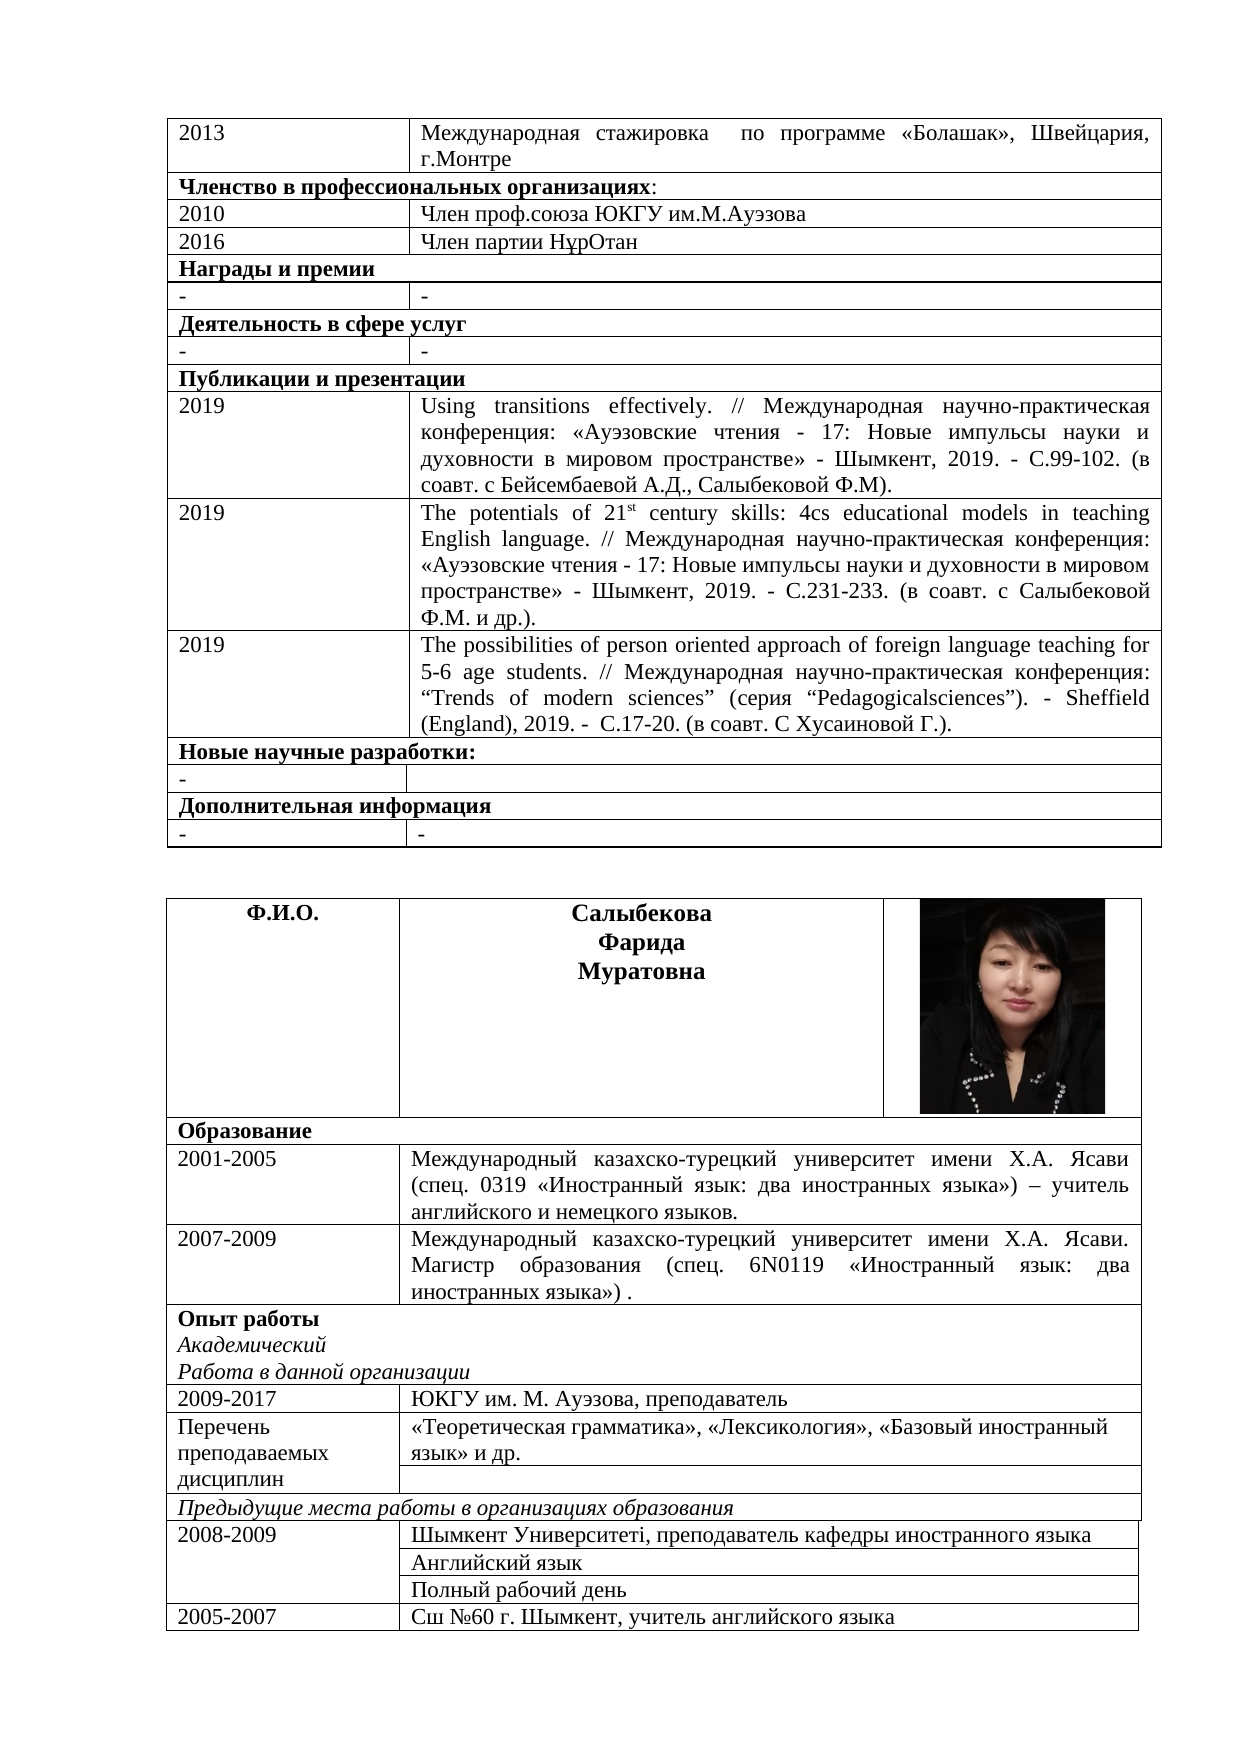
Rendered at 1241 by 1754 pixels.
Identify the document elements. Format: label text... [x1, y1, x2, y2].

table_cell Using transitions effectively. // Международная научно-практическая конференция: «Ауэзовские чтения - 17: Новые импульсы науки и духовности в мировом пространстве» - Шымкент, 2019. - С.99-102. (в соавт. с Бейсембаевой А.Д., Салыбековой Ф.М). [410, 392, 1161, 497]
table_cell 2009-2017 [167, 1385, 399, 1412]
table_cell Опыт работы Академический Работа в данной организации [167, 1305, 1141, 1384]
table_cell 2016 [168, 228, 409, 254]
table_header [884, 899, 1141, 1117]
table_cell 2007-2009 [167, 1225, 399, 1304]
table_cell Предыдущие места работы в организациях образования [167, 1494, 1141, 1520]
table_cell Полный рабочий день [400, 1576, 1138, 1602]
table_cell The possibilities of person oriented approach of foreign language teaching for 5-6 age students. // Международная научно-практическая конференция: “Trends of modern sciences” (серия “Pedagogicalsciences”). - Sheffield (England), 2019. - С.17-20. (в соавт. С Хусаиновой Г.). [410, 631, 1161, 737]
table_cell 2019 [168, 499, 409, 630]
table_cell 2005-2007 [167, 1604, 399, 1630]
table_cell - [168, 820, 406, 846]
table_cell Дополнительная информация [168, 793, 1161, 819]
table_cell - [407, 820, 1161, 846]
table_cell [400, 1466, 1141, 1493]
table_cell Член проф.союза ЮКГУ им.М.Ауэзова [410, 200, 1161, 227]
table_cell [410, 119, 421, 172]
table_cell The potentials of 21st century skills: 4cs educational models in teaching English language. // Международная научно-практическая конференция: «Ауэзовские чтения - 17: Новые импульсы науки и духовности в мировом пространстве» - Шымкент, 2019. - С.231-233. (в соавт. с Салыбековой Ф.М. и др.). [410, 499, 1161, 630]
table_header Салыбекова Фарида Муратовна [400, 899, 883, 1117]
table_cell 2008-2009 [167, 1521, 399, 1602]
table_cell Международный казахско-турецкий университет имени Х.А. Ясави. Магистр образования (спец. 6N0119 «Иностранный язык: два иностранных языка») . [400, 1225, 1141, 1304]
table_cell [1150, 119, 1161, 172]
table_cell 2013 [168, 119, 409, 172]
table_cell - [168, 283, 409, 309]
table_cell 2019 [168, 631, 409, 737]
table_cell Член партии НұрОтан [410, 228, 1161, 254]
table_cell Английский язык [400, 1549, 1138, 1575]
table_cell - [410, 283, 1161, 309]
table_cell Новые научные разработки: [168, 738, 1161, 764]
picture [919, 898, 1106, 1114]
table_cell - [168, 765, 406, 792]
table_cell Публикации и презентации [168, 365, 1161, 391]
table_cell Шымкент Университеті, преподаватель кафедры иностранного языка [400, 1521, 1138, 1548]
table_cell «Теоретическая грамматика», «Лексикология», «Базовый иностранный язык» и др. [400, 1413, 1141, 1465]
table_cell 2010 [168, 200, 409, 227]
table_cell Награды и премии [168, 255, 1161, 281]
table_cell Международный казахско-турецкий университет имени Х.А. Ясави (спец. 0319 «Иностранный язык: два иностранных языка») – учитель английского и немецкого языков. [400, 1145, 1141, 1224]
table_cell ЮКГУ им. М. Ауэзова, преподаватель [400, 1385, 1141, 1412]
table_cell 2001-2005 [167, 1145, 399, 1224]
table_cell - [168, 337, 409, 364]
table_cell - [410, 337, 1161, 364]
table_cell Членство в профессиональных организациях: [168, 173, 1161, 199]
table_cell [407, 765, 1161, 792]
table_cell Сш №60 г. Шымкент, учитель английского языка [400, 1604, 1138, 1630]
table_cell 2019 [168, 392, 409, 497]
table_cell Перечень преподаваемых дисциплин [167, 1413, 399, 1493]
table_cell Образование [167, 1118, 1141, 1144]
table_cell Деятельность в сфере услуг [168, 310, 1161, 336]
table_header Ф.И.О. [167, 899, 399, 1117]
